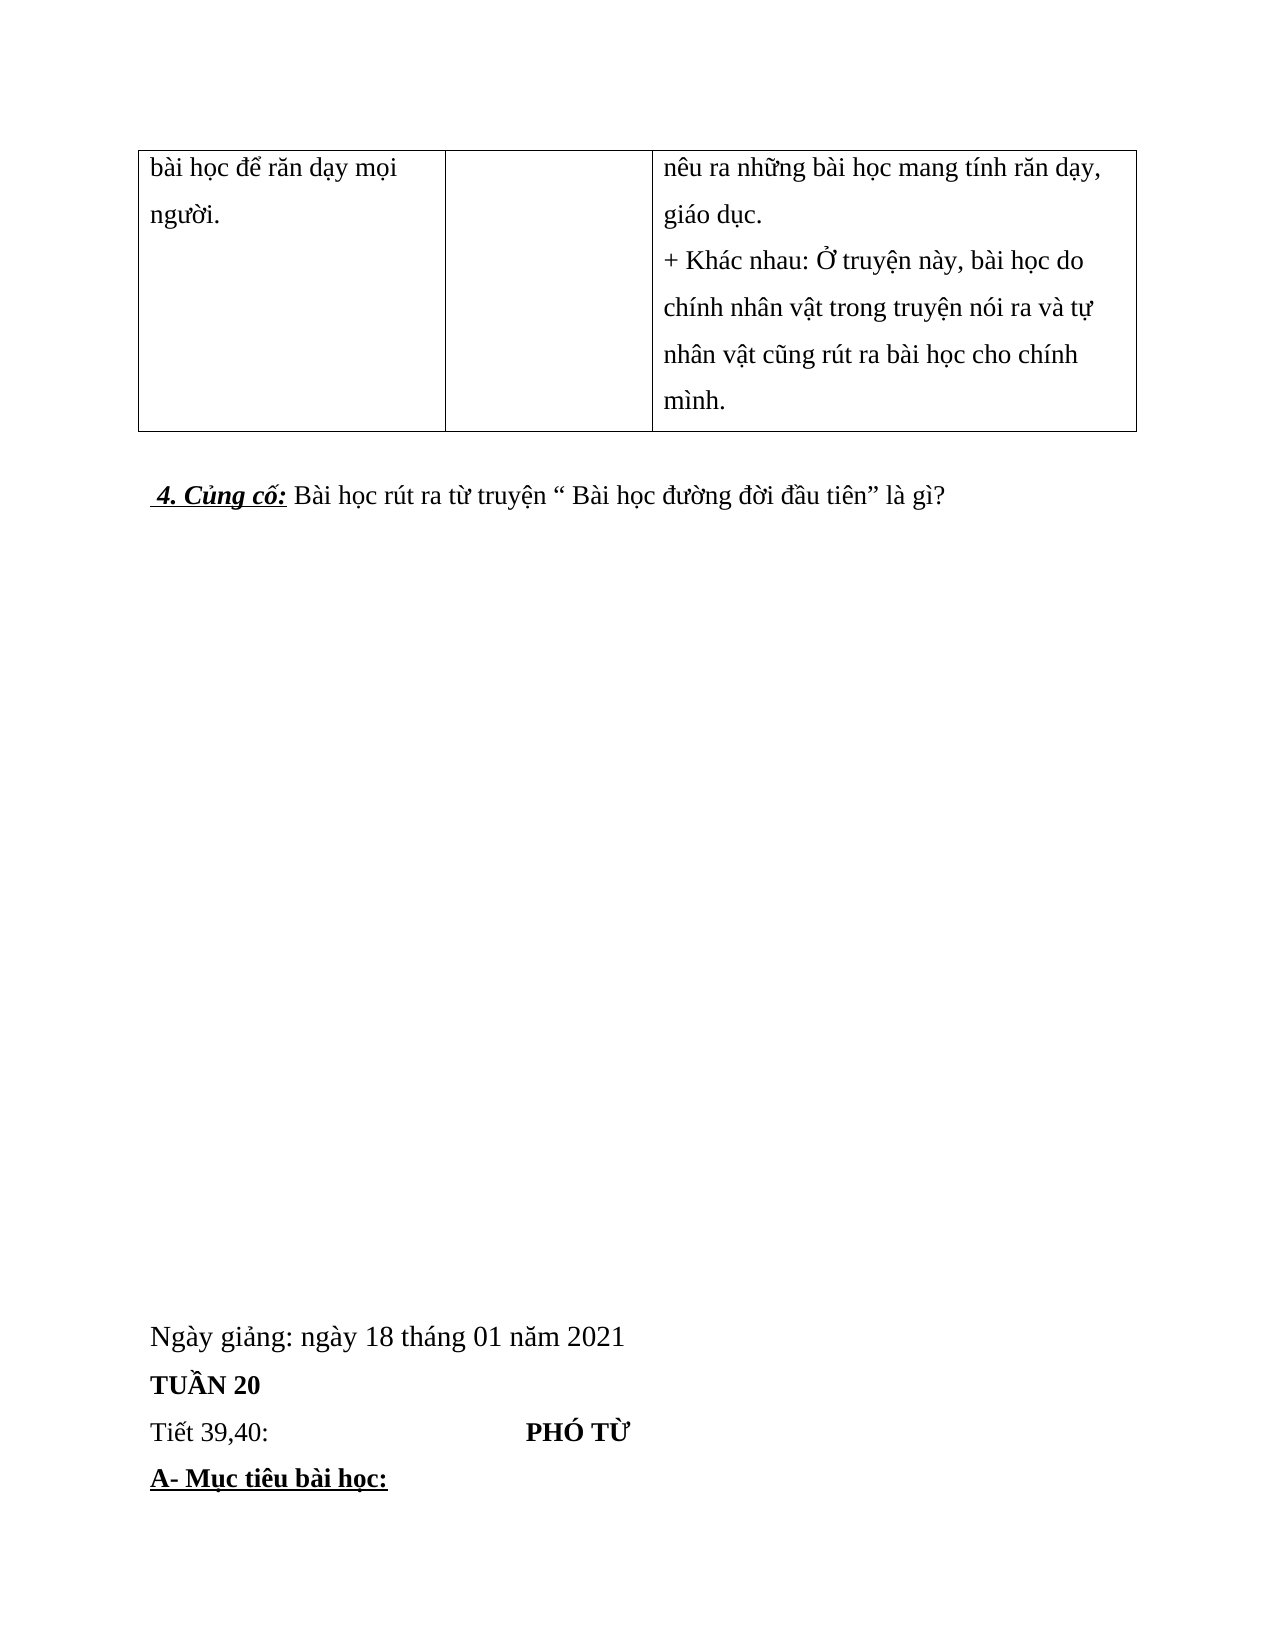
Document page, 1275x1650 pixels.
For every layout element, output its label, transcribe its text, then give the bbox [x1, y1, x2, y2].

text Ngày giảng: ngày 18 tháng 01 năm 2021 [150, 1319, 1125, 1352]
text Tiết 39,40: PHÓ TỪ [150, 1416, 1125, 1447]
text 4. Củng cố: Bài học rút ra từ truyện “ Bài học đường đời đầu tiên” là gì? [150, 479, 1125, 510]
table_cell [653, 151, 1136, 431]
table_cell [446, 151, 652, 431]
text TUẦN 20 [150, 1369, 1125, 1400]
text A- Mục tiêu bài học: [150, 1462, 1125, 1493]
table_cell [139, 151, 445, 431]
